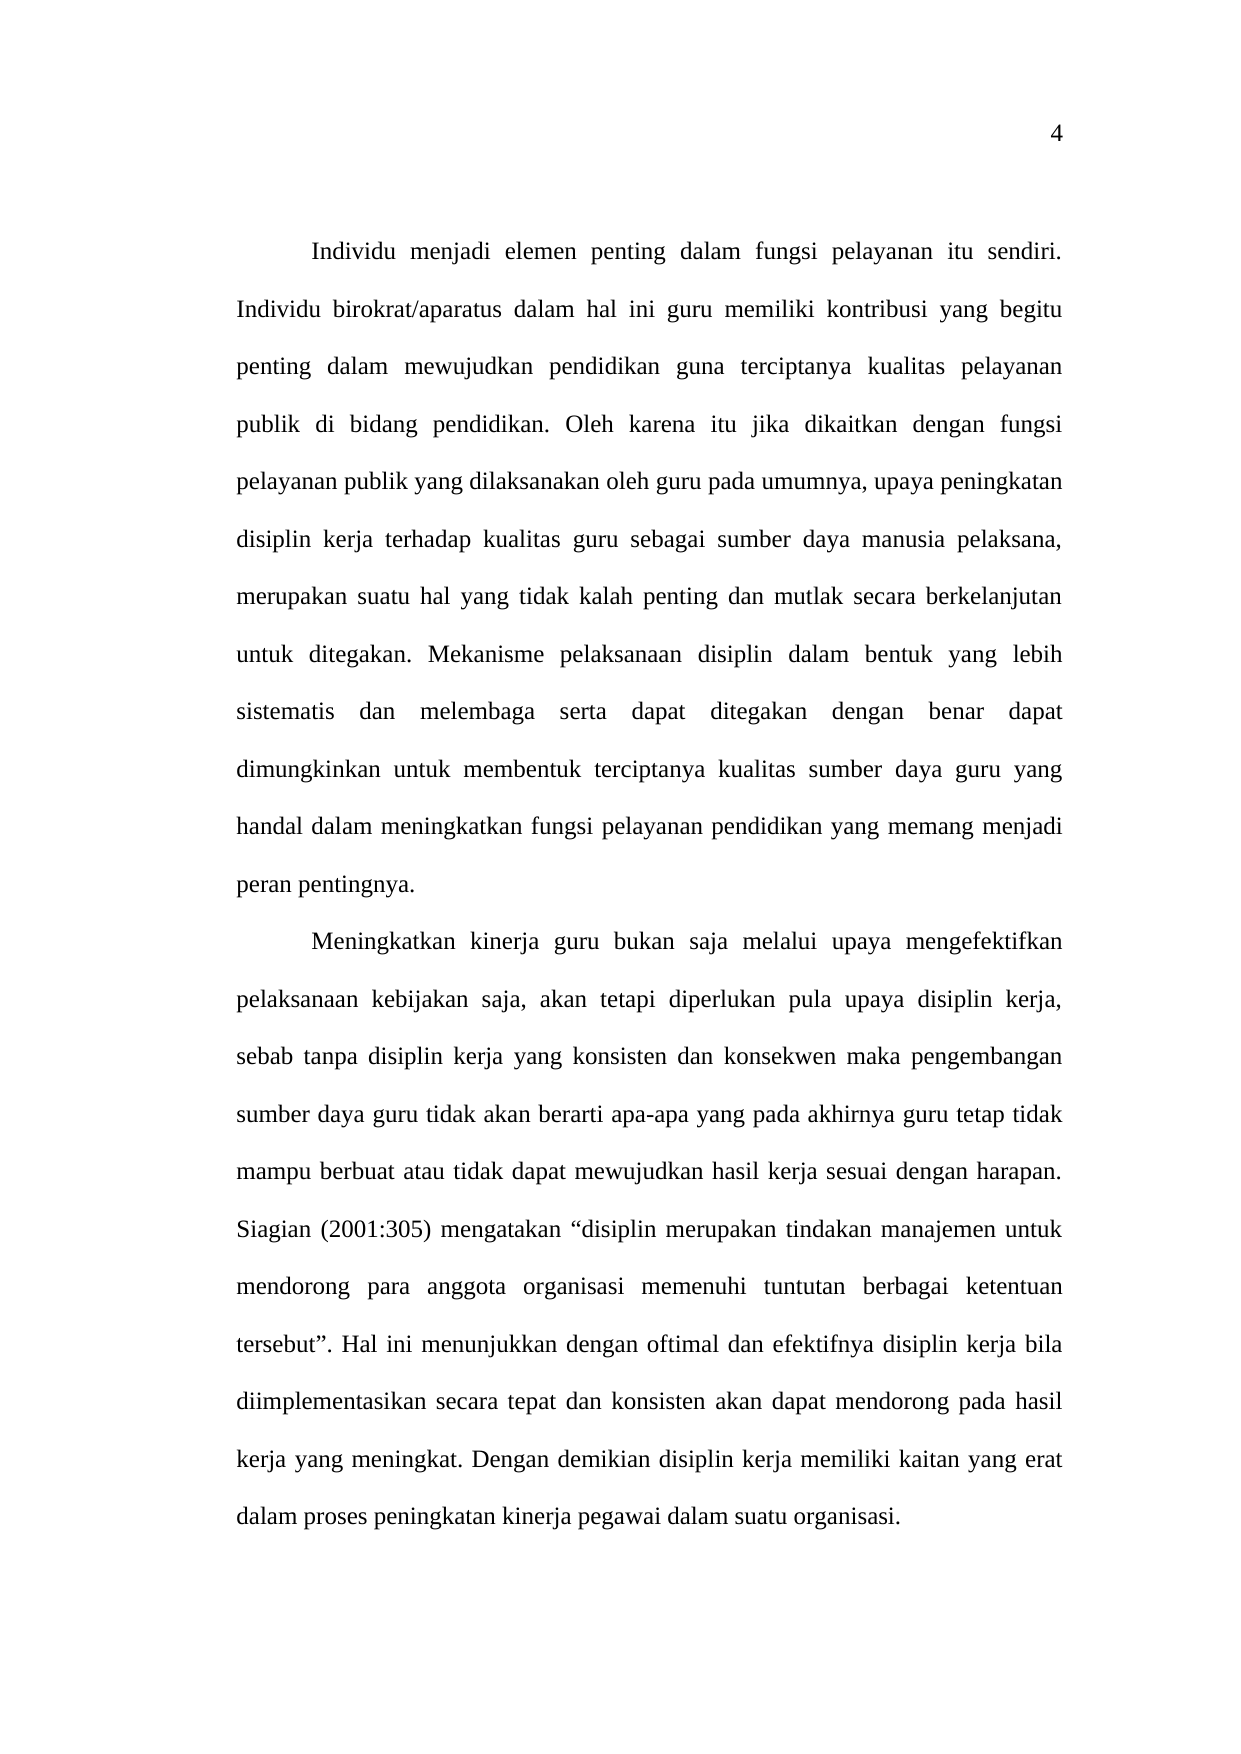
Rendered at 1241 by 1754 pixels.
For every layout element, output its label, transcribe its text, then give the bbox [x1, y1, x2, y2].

text Meningkatkan kinerja guru bukan saja melalui upaya mengefektifkan pelaksanaan kebijakan saja, akan tetapi diperlukan pula upaya disiplin kerja, sebab tanpa disiplin kerja yang konsisten dan konsekwen maka pengembangan sumber daya guru tidak akan berarti apa-apa yang pada akhirnya guru tetap tidak mampu berbuat atau tidak dapat mewujudkan hasil kerja sesuai dengan harapan. Siagian (2001:305) mengatakan “disiplin merupakan tindakan manajemen untuk mendorong para anggota organisasi memenuhi tuntutan berbagai ketentuan tersebut”. Hal ini menunjukkan dengan oftimal dan efektifnya disiplin kerja bila diimplementasikan secara tepat dan konsisten akan dapat mendorong pada hasil kerja yang meningkat. Dengan demikian disiplin kerja memiliki kaitan yang erat dalam proses peningkatan kinerja pegawai dalam suatu organisasi. [236, 926, 1063, 1530]
text Individu menjadi elemen penting dalam fungsi pelayanan itu sendiri. Individu birokrat/aparatus dalam hal ini guru memiliki kontribusi yang begitu penting dalam mewujudkan pendidikan guna terciptanya kualitas pelayanan publik di bidang pendidikan. Oleh karena itu jika dikaitkan dengan fungsi pelayanan publik yang dilaksanakan oleh guru pada umumnya, upaya peningkatan disiplin kerja terhadap kualitas guru sebagai sumber daya manusia pelaksana, merupakan suatu hal yang tidak kalah penting dan mutlak secara berkelanjutan untuk ditegakan. Mekanisme pelaksanaan disiplin dalam bentuk yang lebih sistematis dan melembaga serta dapat ditegakan dengan benar dapat dimungkinkan untuk membentuk terciptanya kualitas sumber daya guru yang handal dalam meningkatkan fungsi pelayanan pendidikan yang memang menjadi peran pentingnya. [236, 236, 1063, 897]
